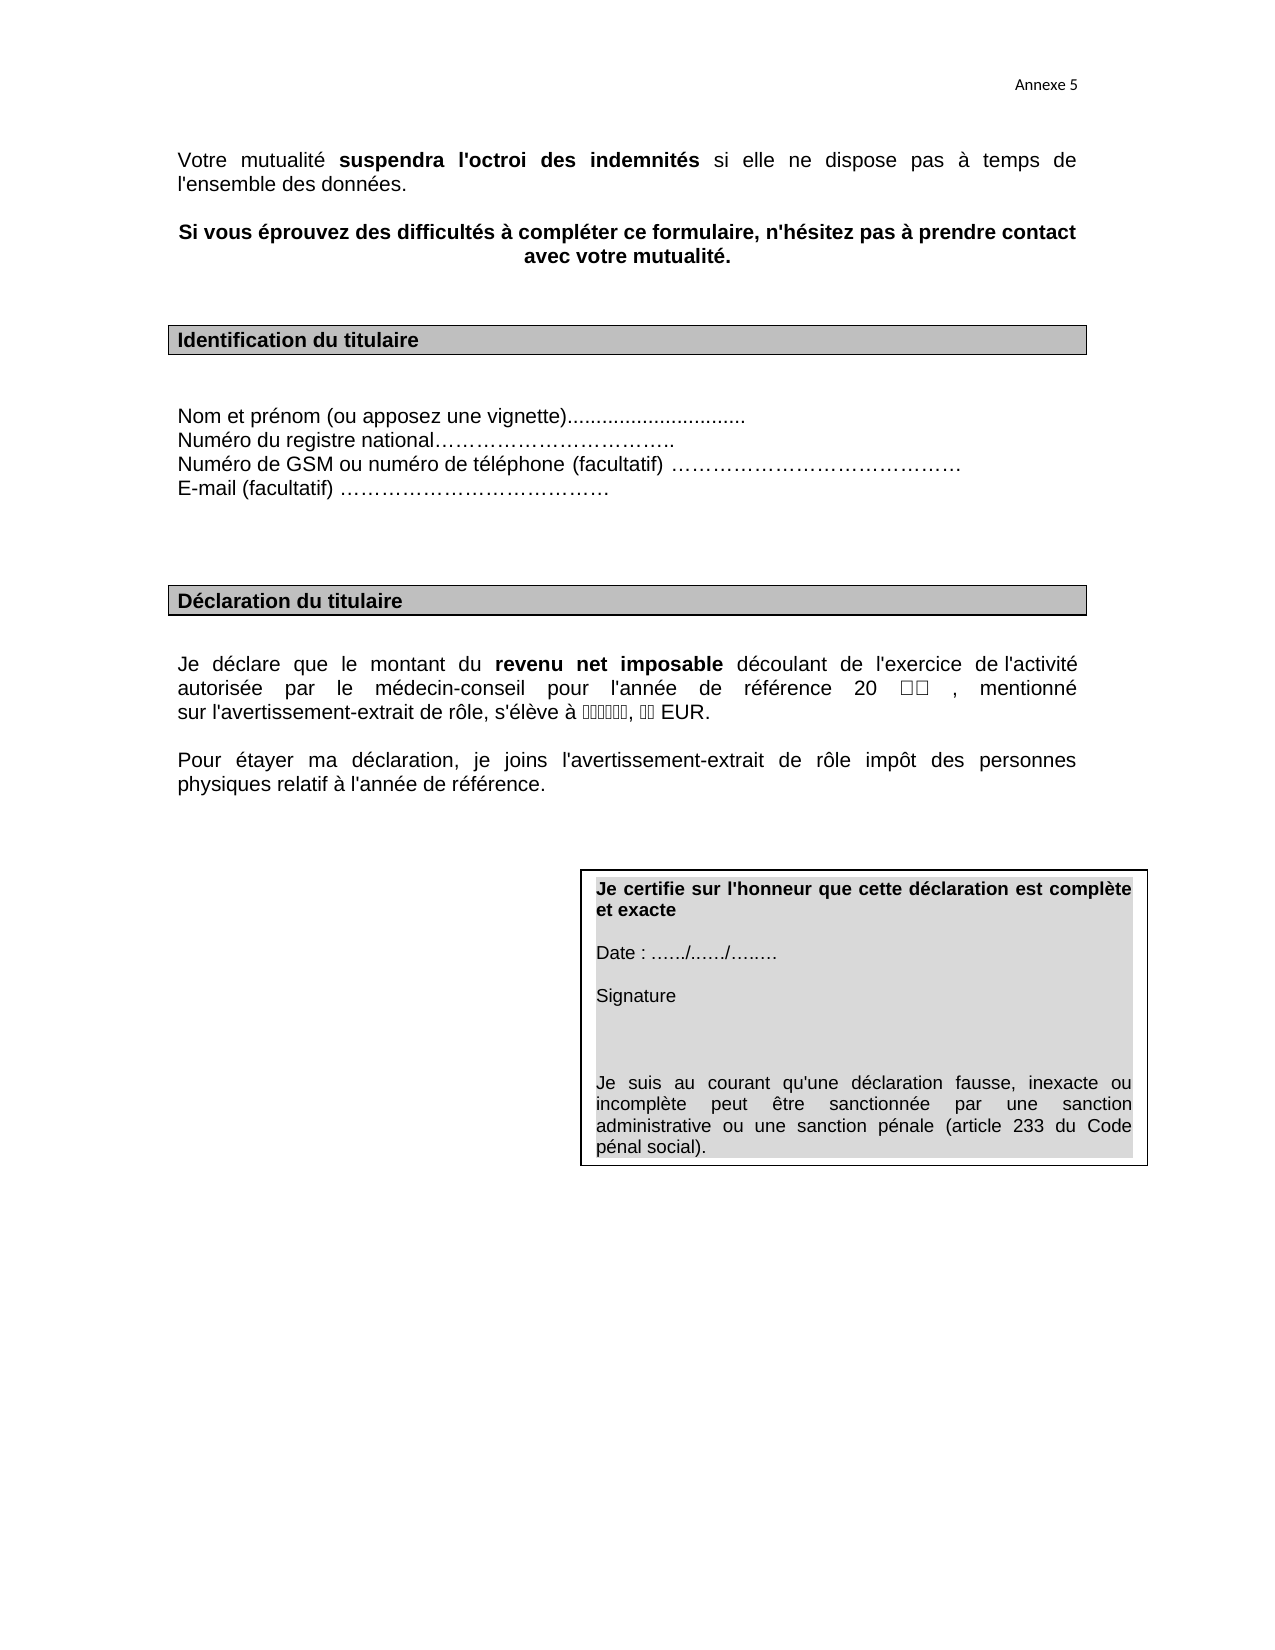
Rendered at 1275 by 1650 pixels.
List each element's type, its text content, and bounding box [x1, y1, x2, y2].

text Numéro du registre national…………………………….. [177, 428, 1078, 452]
text Numéro de GSM ou numéro de téléphone (facultatif) …………………………………… [177, 452, 1078, 476]
text E-mail (facultatif) ………………………………… [177, 476, 1078, 500]
text Votre mutualité suspendra l'octroi des indemnités si elle ne dispose pas à temps de l'ensemble des données. [177, 148, 1078, 196]
text Pour étayer ma déclaration, je joins l'avertissement-extrait de rôle impôt des personnes physiques relatif à l'année de référence. [177, 724, 1078, 796]
text Je déclare que le montant du revenu net imposable découlant de l'exercice de l'activité autorisée par le médecin-conseil pour l'année de référence 20  , mentionné sur l'avertissement-extrait de rôle, s'élève à , EUR. [177, 652, 1078, 724]
text Identification du titulaire [169, 326, 1086, 354]
text Si vous éprouvez des difficultés à compléter ce formulaire, n'hésitez pas à prendre contact avec votre mutualité. [177, 219, 1078, 267]
text Nom et prénom (ou apposez une vignette)............................... [177, 404, 1078, 428]
text Déclaration du titulaire [169, 586, 1086, 614]
